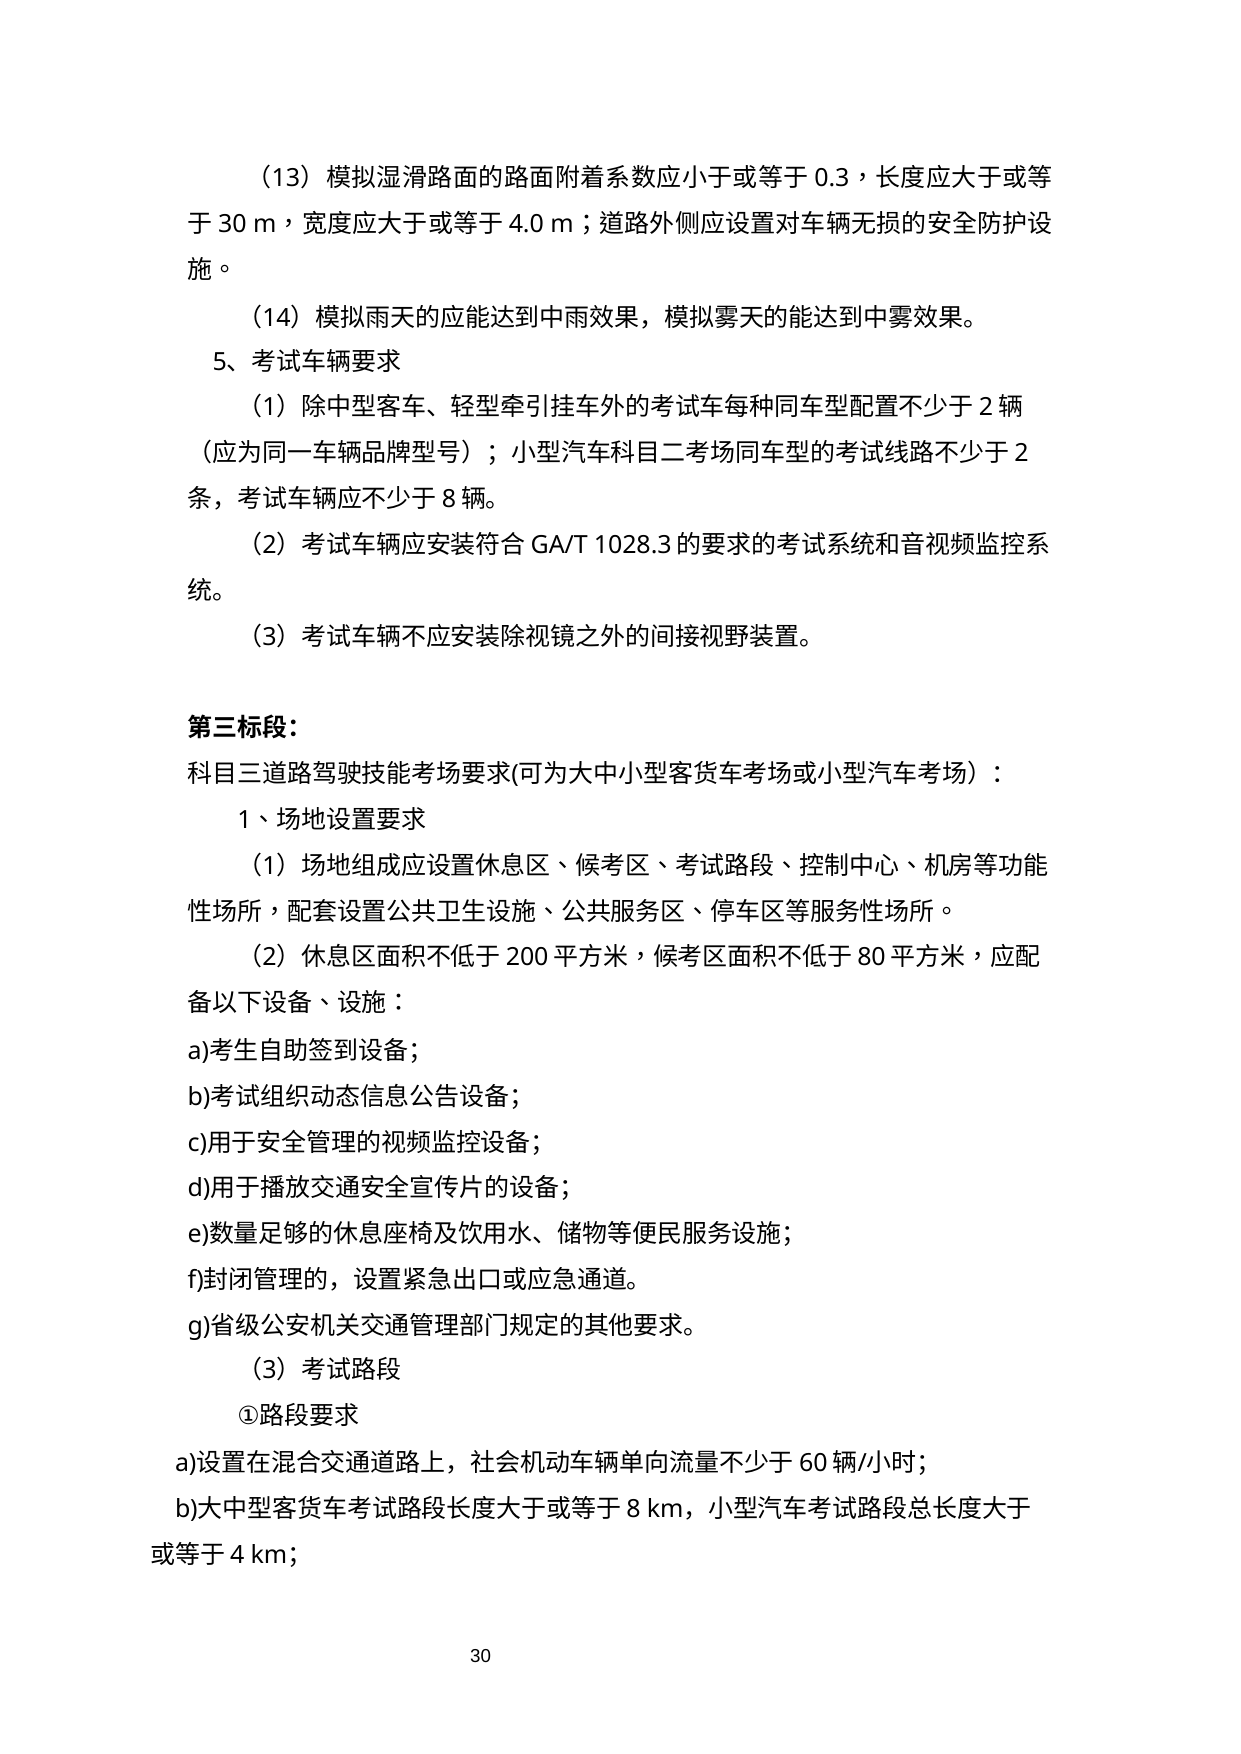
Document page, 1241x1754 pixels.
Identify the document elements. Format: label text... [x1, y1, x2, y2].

text d)用于播放交通安全宣传片的设备； [187, 1158, 1053, 1204]
text 5、考试车辆要求 [187, 333, 1053, 379]
text c)用于安全管理的视频监控设备； [187, 1112, 1053, 1158]
list （2）考试车辆应安装符合GA/T 1028.3的要求的考试系统和音视频监控系统。 [187, 517, 1053, 608]
list ①路段要求 [187, 1387, 1053, 1433]
text a)考生自助签到设备； [187, 1021, 1053, 1067]
text （13）模拟湿滑路面的路面附着系数应小于或等于0.3，长度应大于或等于30 m，宽度应大于或等于4.0 m；道路外侧应设置对车辆无损的安全防护设施。 [187, 150, 1053, 287]
text f)封闭管理的，设置紧急出口或应急通道。 [187, 1250, 1053, 1296]
text 科目三道路驾驶技能考场要求(可为大中小型客货车考场或小型汽车考场）： [187, 746, 1053, 792]
text b)考试组织动态信息公告设备； [187, 1067, 1053, 1112]
text （3）考试车辆不应安装除视镜之外的间接视野装置。 [187, 608, 1053, 654]
text g)省级公安机关交通管理部门规定的其他要求。 [187, 1296, 1053, 1342]
text （14）模拟雨天的应能达到中雨效果，模拟雾天的能达到中雾效果。 [187, 287, 1053, 333]
list b)大中型客货车考试路段长度大于或等于8 km，小型汽车考试路段总长度大于或等于4 km； [150, 1479, 1053, 1571]
text 第三标段： [187, 700, 1053, 746]
text （1）除中型客车、轻型牵引挂车外的考试车每种同车型配置不少于2辆（应为同一车辆品牌型号）；小型汽车科目二考场同车型的考试线路不少于2条，考试车辆应不少于8辆。 [187, 379, 1053, 517]
list a)设置在混合交通道路上，社会机动车辆单向流量不少于60辆/小时； [150, 1433, 1053, 1479]
text e)数量足够的休息座椅及饮用水、储物等便民服务设施； [187, 1204, 1053, 1250]
text 1、场地设置要求 [187, 792, 1053, 837]
text （1）场地组成应设置休息区、候考区、考试路段、控制中心、机房等功能性场所，配套设置公共卫生设施、公共服务区、停车区等服务性场所。 [187, 837, 1053, 929]
text （2）休息区面积不低于200平方米，候考区面积不低于80平方米，应配备以下设备、设施： [187, 929, 1053, 1021]
text （3）考试路段 [187, 1342, 1053, 1387]
